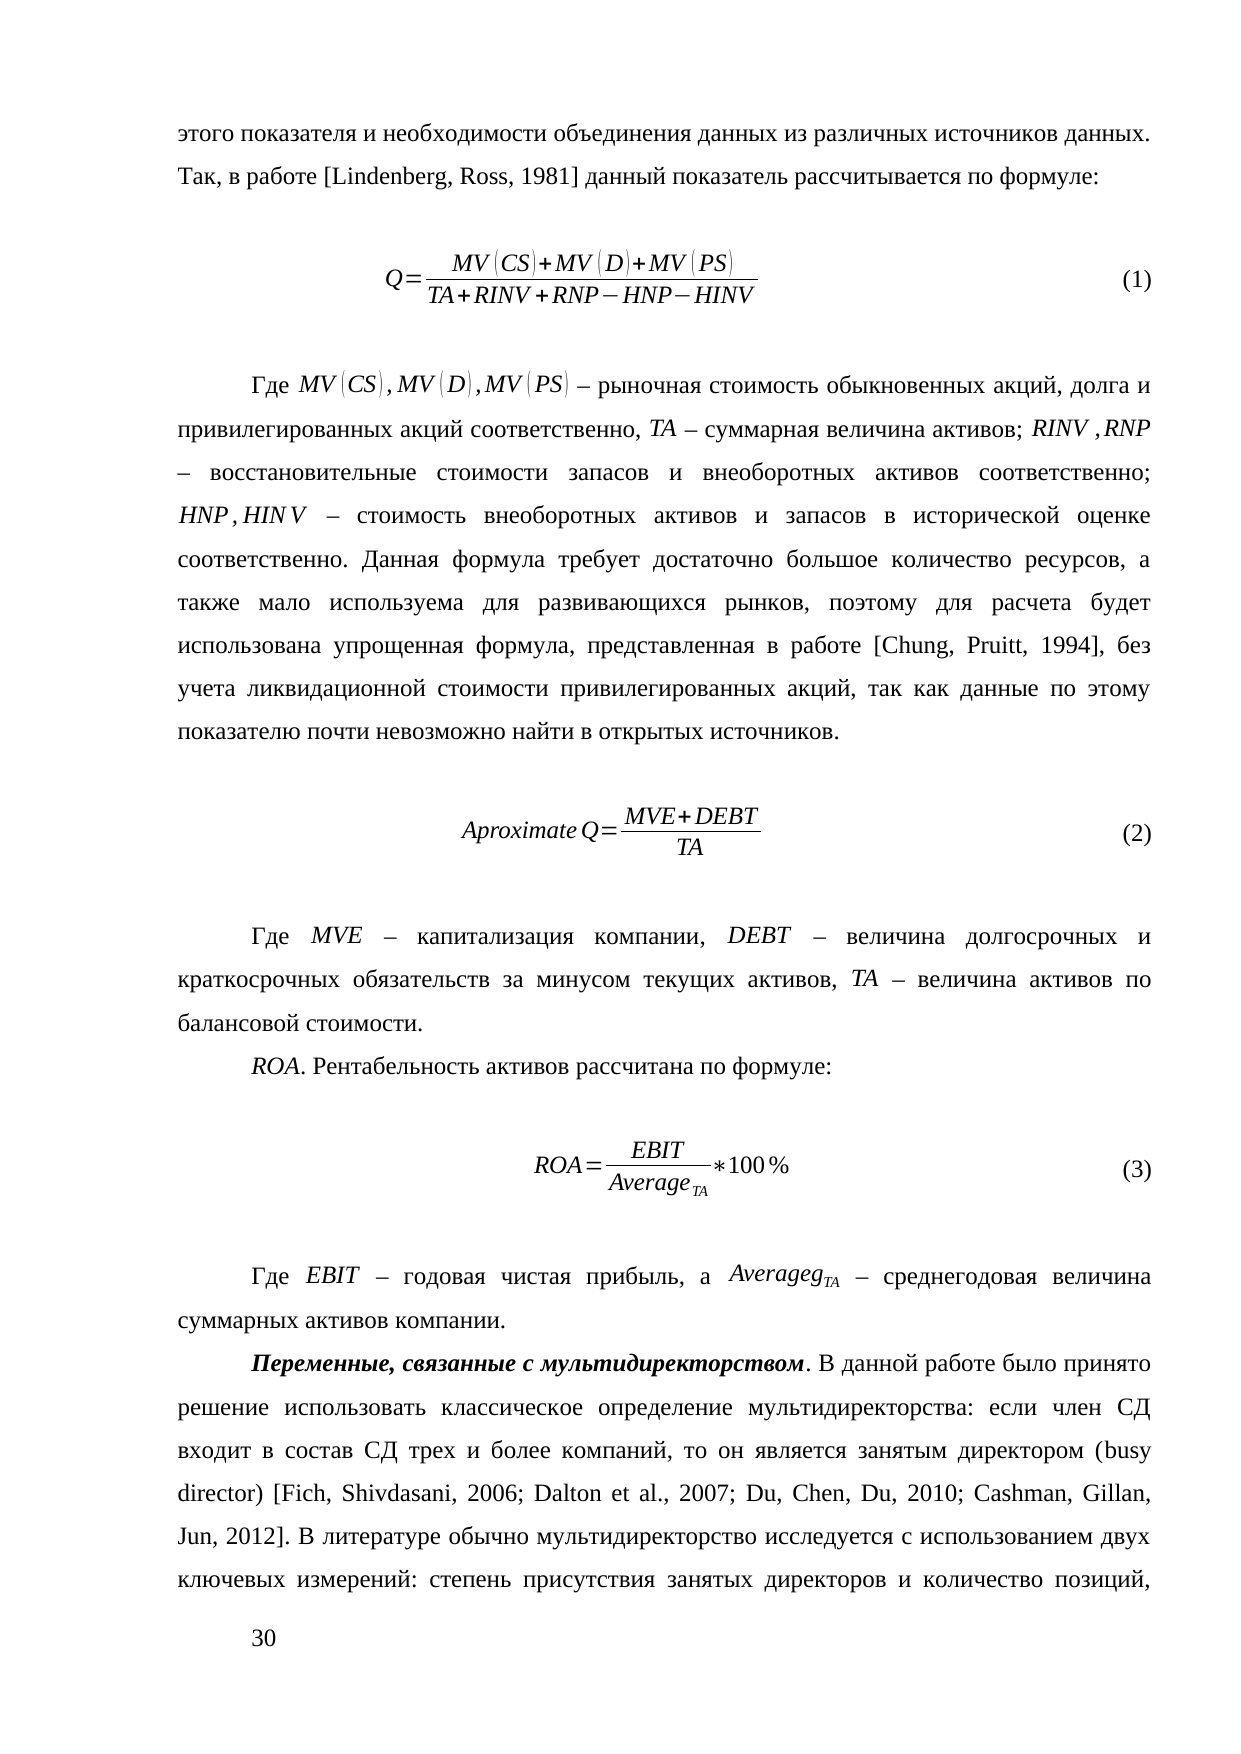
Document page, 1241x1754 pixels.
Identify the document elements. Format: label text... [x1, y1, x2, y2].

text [177, 1348, 1152, 1593]
text Где – капитализация компании, – величина долгосрочных и краткосрочных обязательств за минусом текущих активов, – величина активов по балансовой стоимости. [177, 921, 1152, 1036]
text (1) [177, 247, 1152, 309]
text (2) [177, 802, 1152, 861]
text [177, 118, 1152, 190]
text (3) [177, 1137, 1152, 1200]
text ROA. Рентабельность активов рассчитана по формуле: [177, 1051, 1152, 1079]
text Где – годовая чистая прибыль, а – среднегодовая величина суммарных активов компании. [177, 1259, 1152, 1334]
text Где – рыночная стоимость обыкновенных акций, долга и привилегированных акций соответственно, – суммарная величина активов; – восстановительные стоимости запасов и внеоборотных активов соответственно; – стоимость внеоборотных активов и запасов в исторической оценке соответственно. Данная формула требует достаточно большое количество ресурсов, а также мало используема для развивающихся рынков, поэтому для расчета будет использована упрощенная формула, представленная в работе [Chung, Pruitt, 1994], без учета ликвидационной стоимости привилегированных акций, так как данные по этому показателю почти невозможно найти в открытых источников. [177, 369, 1152, 745]
